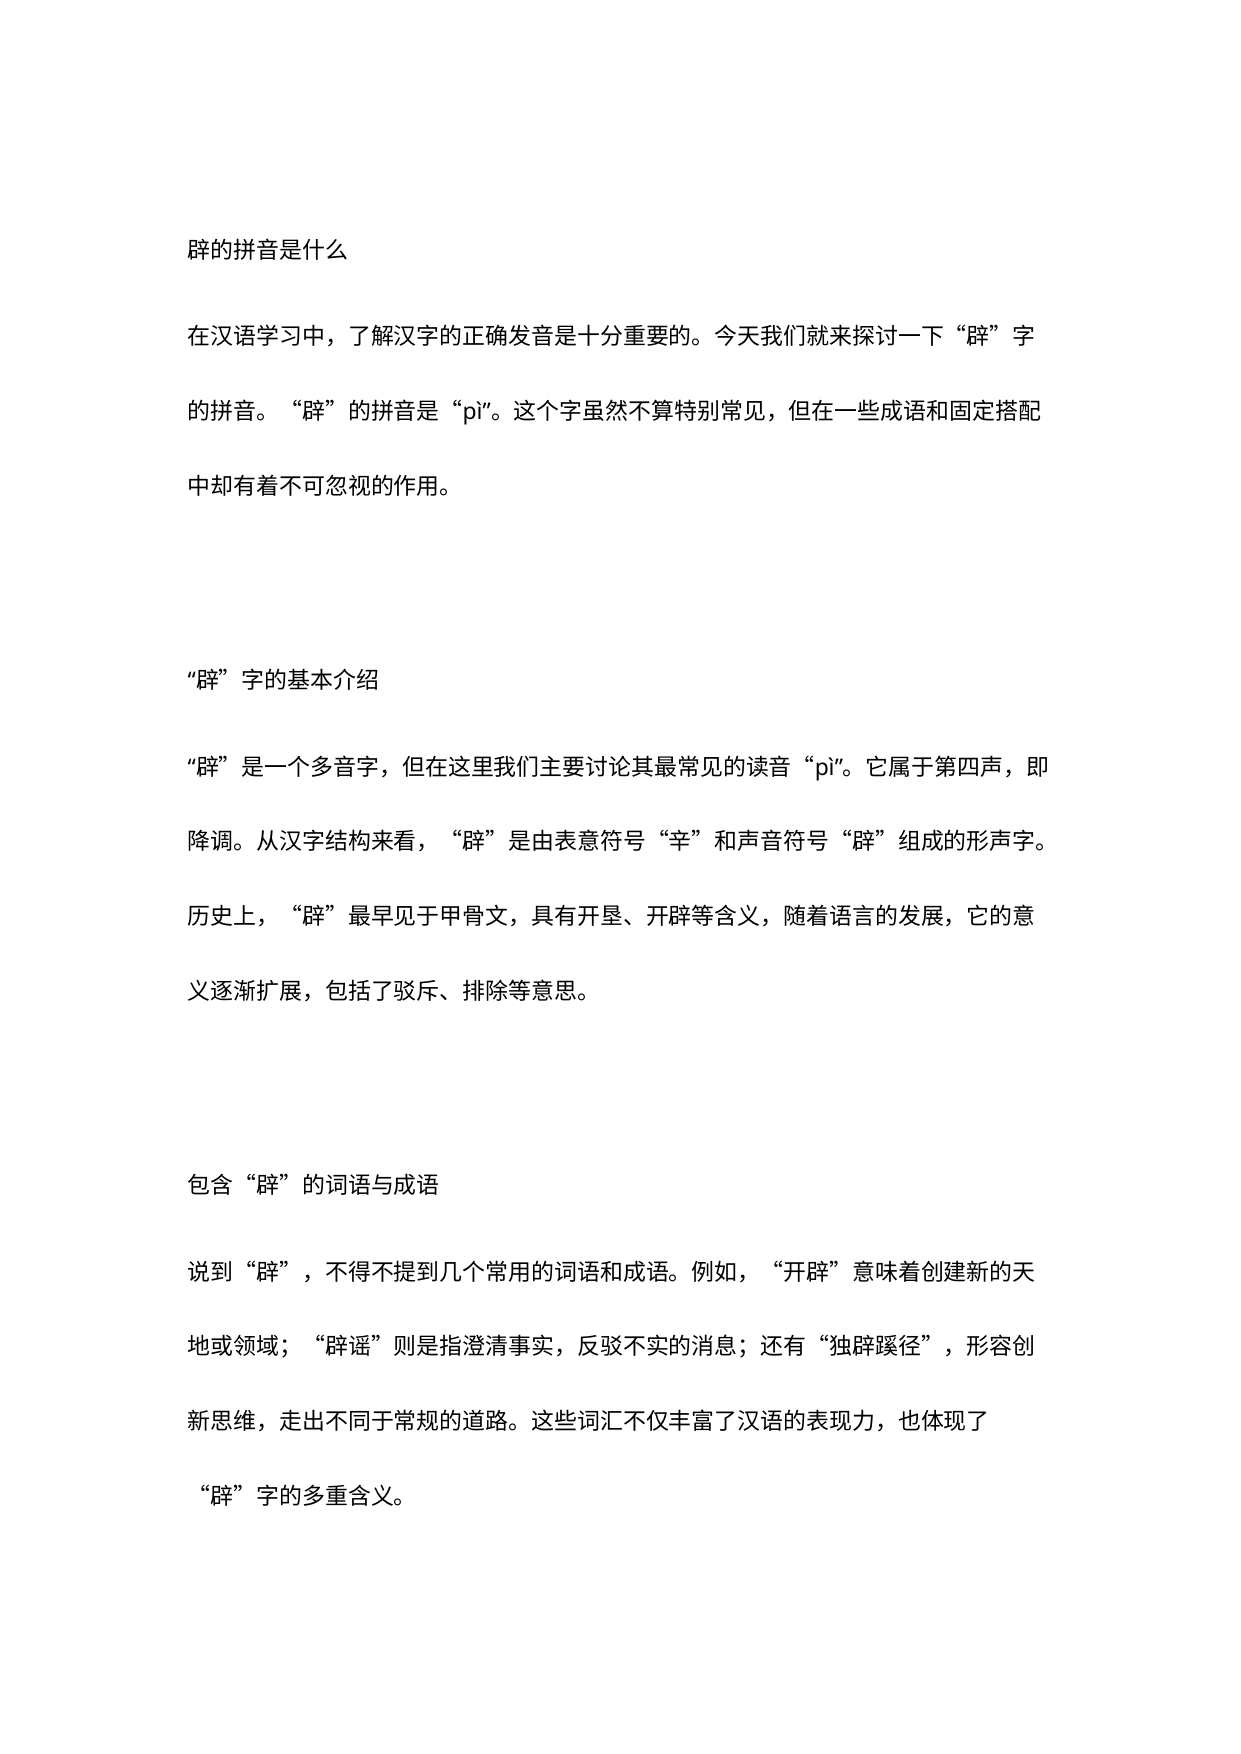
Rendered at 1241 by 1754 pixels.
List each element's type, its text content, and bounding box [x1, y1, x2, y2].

text “辟”是一个多音字，但在这里我们主要讨论其最常见的读音“pì”。它属于第四声，即降调。从汉字结构来看，“辟”是由表意符号“辛”和声音符号“辟”组成的形声字。历史上，“辟”最早见于甲骨文，具有开垦、开辟等含义，随着语言的发展，它的意义逐渐扩展，包括了驳斥、排除等意思。 [187, 733, 1053, 1022]
text 在汉语学习中，了解汉字的正确发音是十分重要的。今天我们就来探讨一下“辟”字的拼音。“辟”的拼音是“pì”。这个字虽然不算特别常见，但在一些成语和固定搭配中却有着不可忽视的作用。 [187, 302, 1053, 517]
text 说到“辟”，不得不提到几个常用的词语和成语。例如，“开辟”意味着创建新的天地或领域；“辟谣”则是指澄清事实，反驳不实的消息；还有“独辟蹊径”，形容创新思维，走出不同于常规的道路。这些词汇不仅丰富了汉语的表现力，也体现了“辟”字的多重含义。 [187, 1238, 1053, 1527]
text 包含“辟”的词语与成语 [187, 1151, 1053, 1216]
text “辟”字的基本介绍 [187, 646, 1053, 711]
text 辟的拼音是什么 [187, 216, 1053, 281]
